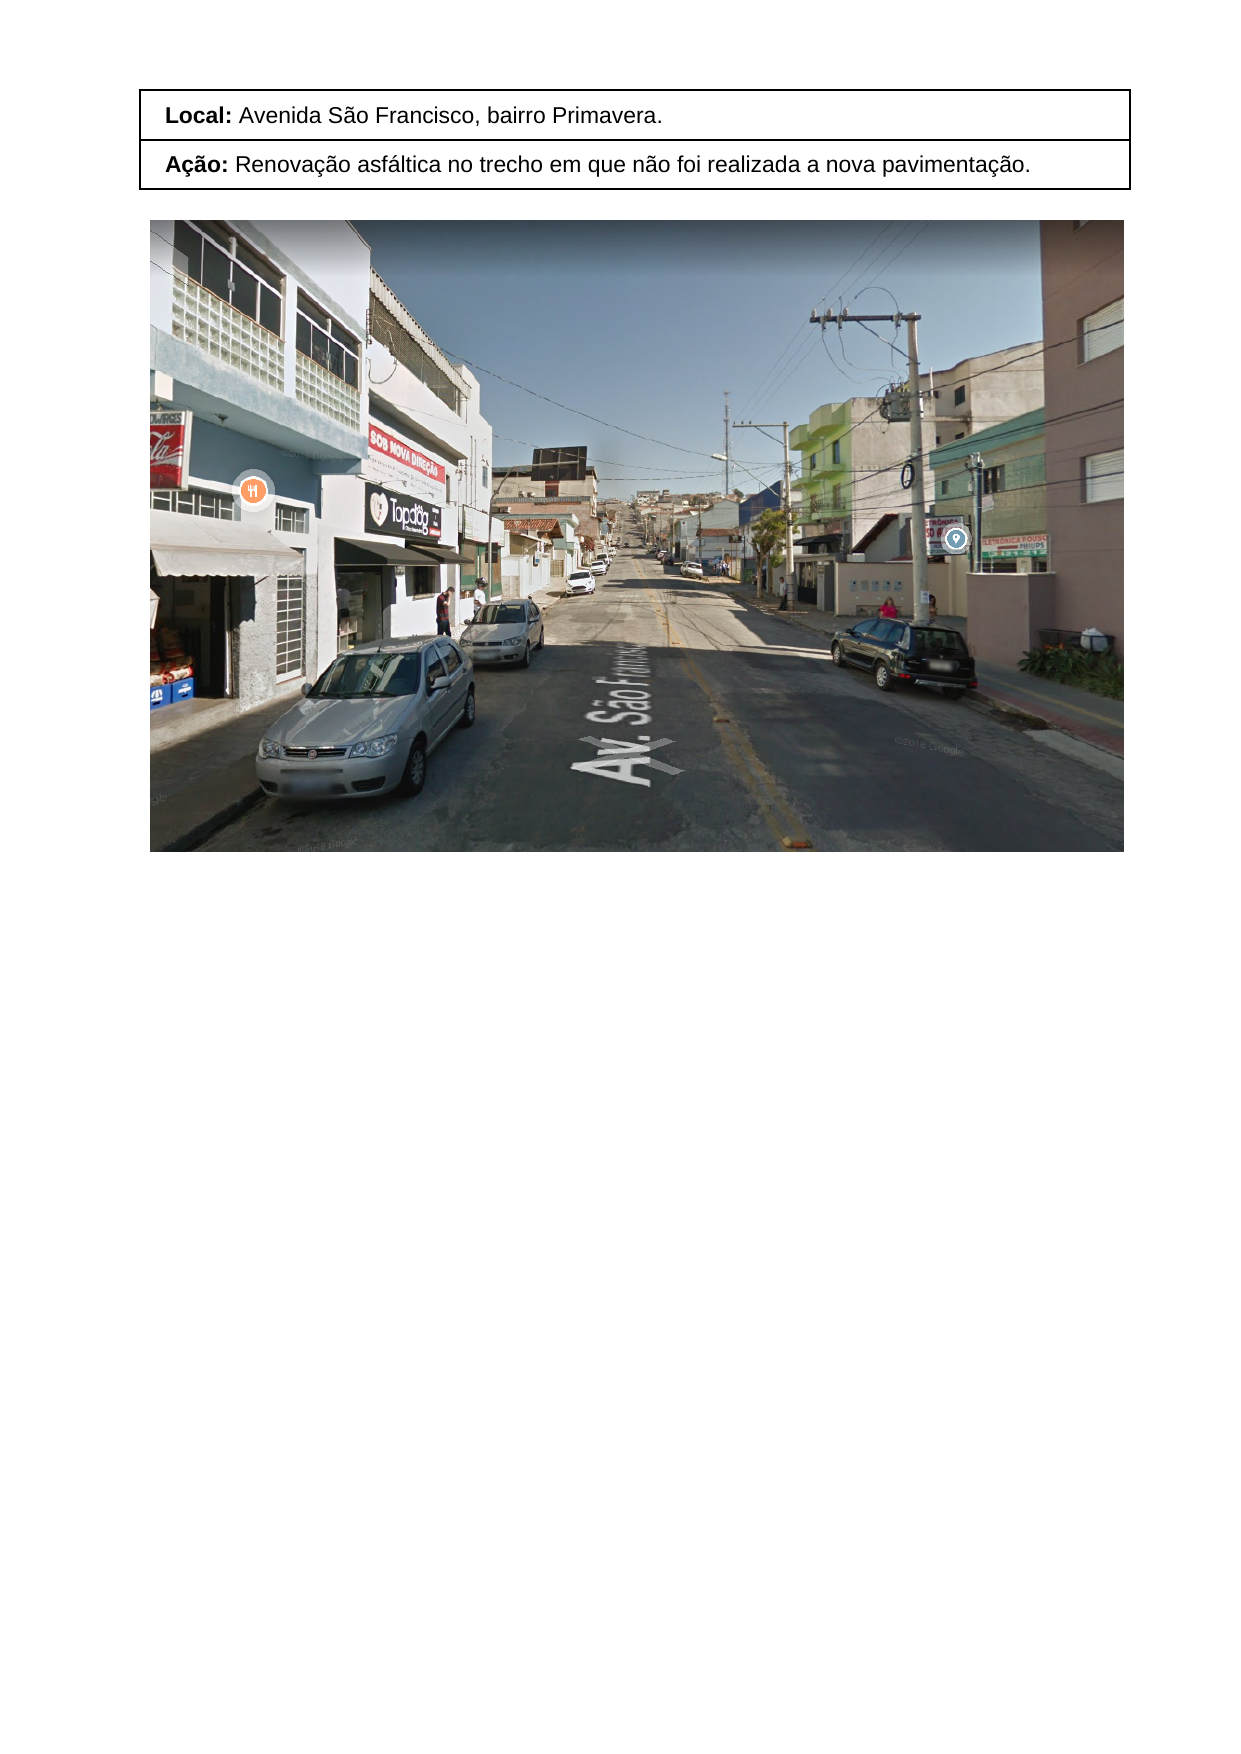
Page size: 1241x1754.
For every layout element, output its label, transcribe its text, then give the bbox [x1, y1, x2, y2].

table_cell Ação: Renovação asfáltica no trecho em que não foi realizada a nova pavimentação. [141, 141, 1129, 188]
picture [150, 220, 1124, 852]
table_header Local: Avenida São Francisco, bairro Primavera. [141, 91, 1129, 138]
